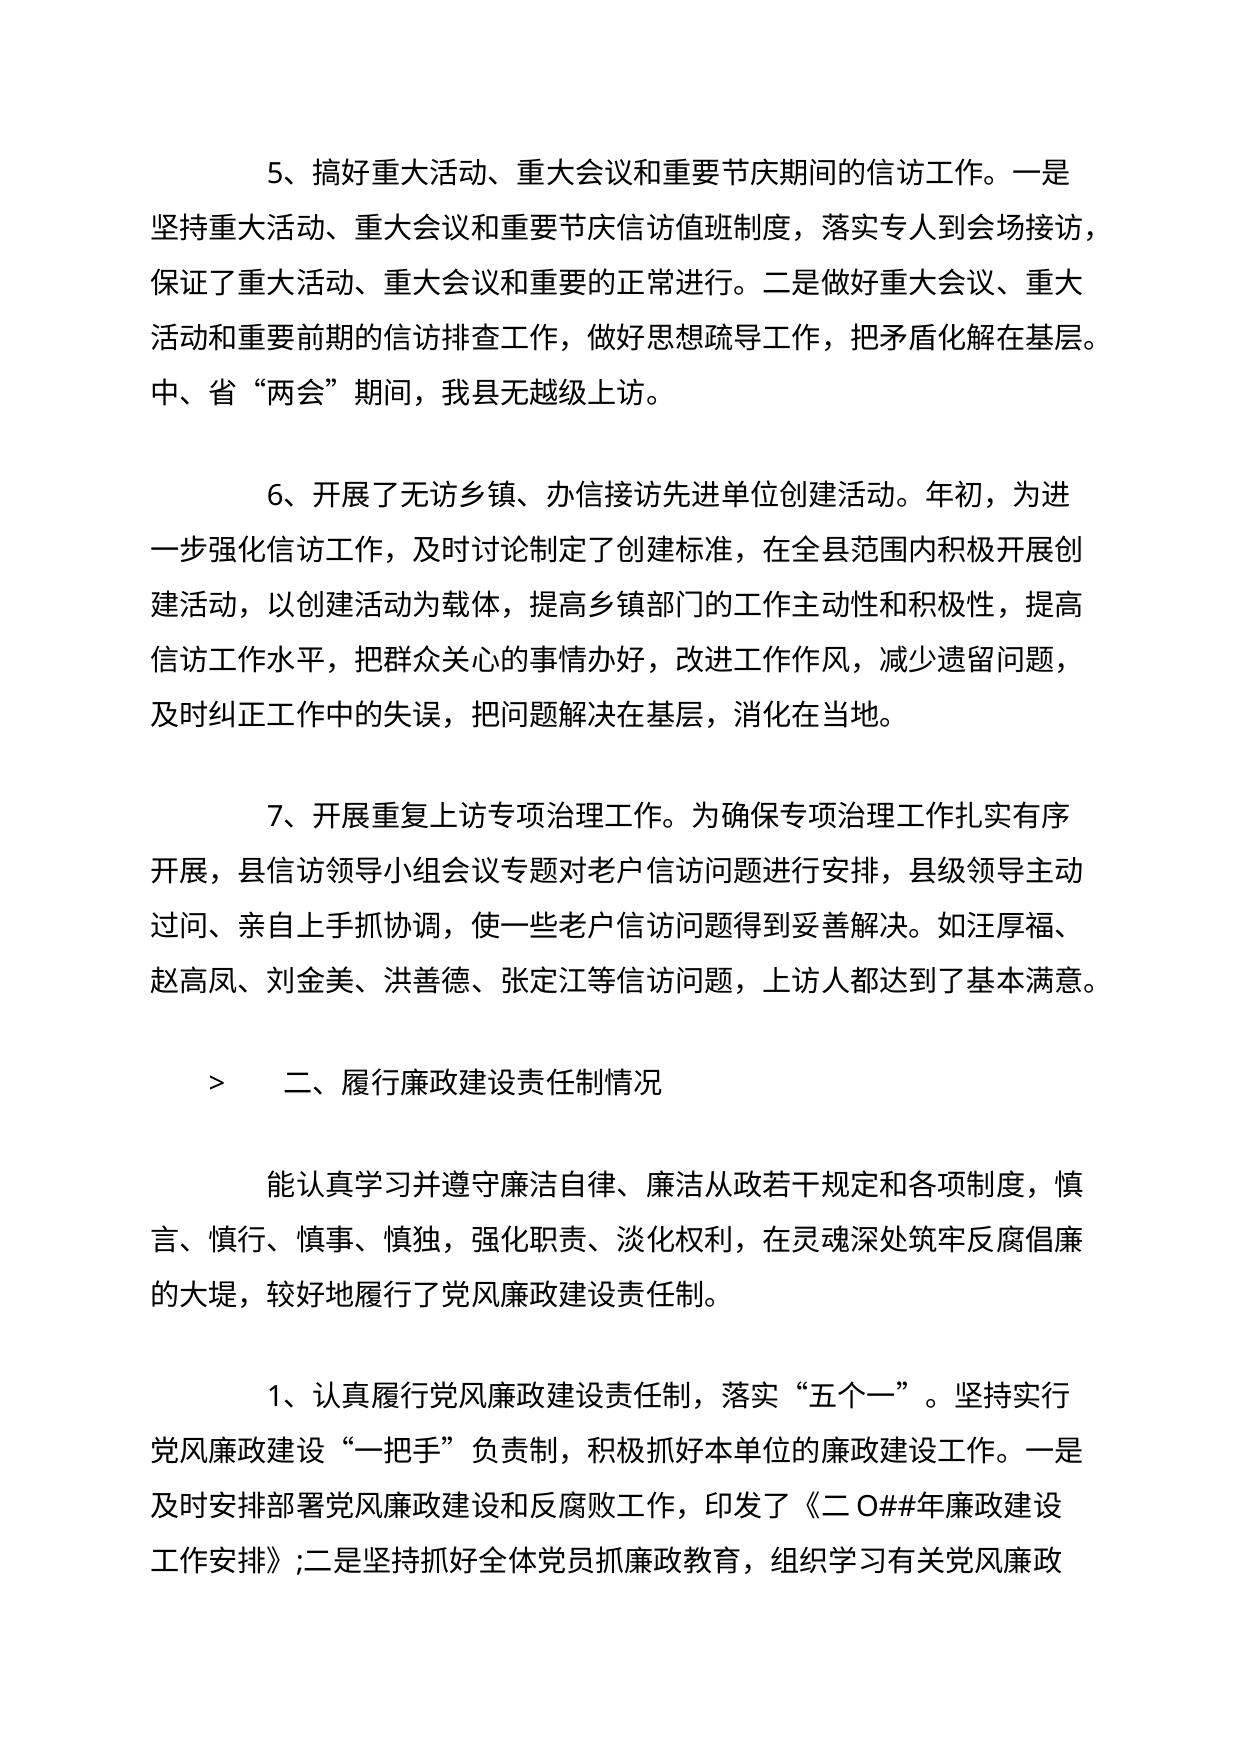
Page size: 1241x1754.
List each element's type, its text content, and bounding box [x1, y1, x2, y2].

text 6、开展了无访乡镇、办信接访先进单位创建活动。年初，为进一步强化信访工作，及时讨论制定了创建标准，在全县范围内积极开展创建活动，以创建活动为载体，提高乡镇部门的工作主动性和积极性，提高信访工作水平，把群众关心的事情办好，改进工作作风，减少遗留问题，及时纠正工作中的失误，把问题解决在基层，消化在当地。 [150, 471, 1090, 733]
text 能认真学习并遵守廉洁自律、廉洁从政若干规定和各项制度，慎言、慎行、慎事、慎独，强化职责、淡化权利，在灵魂深处筑牢反腐倡廉的大堤，较好地履行了党风廉政建设责任制。 [150, 1161, 1090, 1313]
text 5、搞好重大活动、重大会议和重要节庆期间的信访工作。一是坚持重大活动、重大会议和重要节庆信访值班制度，落实专人到会场接访，保证了重大活动、重大会议和重要的正常进行。二是做好重大会议、重大活动和重要前期的信访排查工作，做好思想疏导工作，把矛盾化解在基层。中、省“两会”期间，我县无越级上访。 [150, 150, 1090, 412]
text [150, 1373, 1090, 1580]
text 7、开展重复上访专项治理工作。为确保专项治理工作扎实有序开展，县信访领导小组会议专题对老户信访问题进行安排，县级领导主动过问、亲自上手抓协调，使一些老户信访问题得到妥善解决。如汪厚福、赵高凤、刘金美、洪善德、张定江等信访问题，上访人都达到了基本满意。 [150, 793, 1090, 1000]
text > 二、履行廉政建设责任制情况 [150, 1059, 1090, 1102]
